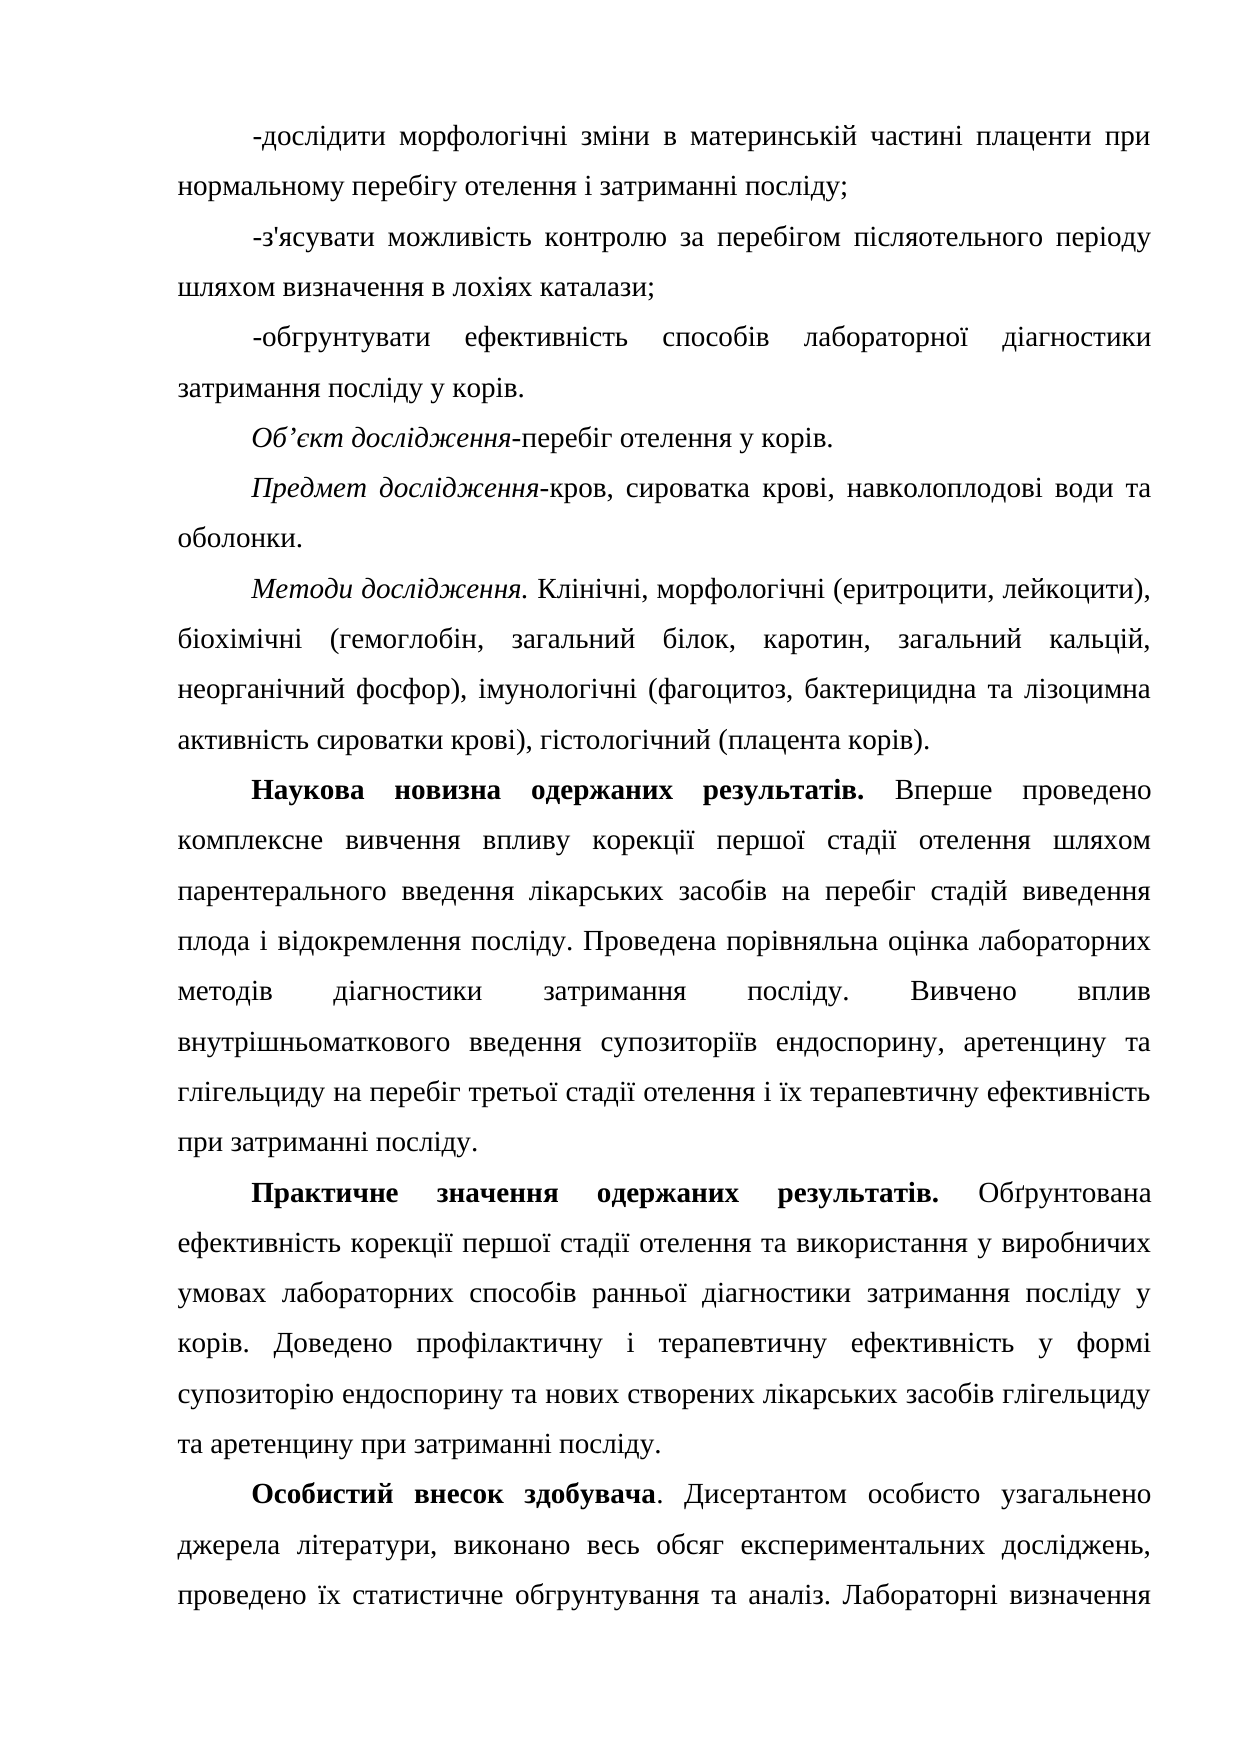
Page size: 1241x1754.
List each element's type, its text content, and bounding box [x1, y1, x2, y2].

text Практичне значення одержаних результатів. Обґрунтована ефективність корекції першої стадії отелення та використання у виробничих умовах лабораторних способів ранньої діагностики затримання посліду у корів. Доведено профілактичну і терапевтичну ефективність у формі супозиторію ендоспорину та нових створених лікарських засобів глігельциду та аретенцину при затриманні посліду. [177, 1175, 1152, 1460]
text -дослідити морфологічні зміни в материнській частині плаценти при нормальному перебігу отелення і затриманні посліду; [177, 118, 1152, 202]
text Предмет дослідження-кров, сироватка крові, навколоплодові води та оболонки. [177, 470, 1152, 554]
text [177, 1477, 1152, 1611]
text -з'ясувати можливість контролю за перебігом післяотельного періоду шляхом визначення в лохіях каталази; [177, 219, 1152, 303]
text Наукова новизна одержаних результатів. Вперше проведено комплексне вивчення впливу корекції першої стадії отелення шляхом парентерального введення лікарських засобів на перебіг стадій виведення плода і відокремлення посліду. Проведена порівняльна оцінка лабораторних методів діагностики затримання посліду. Вивчено вплив внутрішньоматкового введення супозиторіїв ендоспорину, аретенцину та глігельциду на перебіг третьої стадії отелення і їх терапевтичну ефективність при затриманні посліду. [177, 772, 1152, 1158]
text Об’єкт дослідження-перебіг отелення у корів. [177, 420, 1152, 453]
text Методи дослідження. Клінічні, морфологічні (еритроцити, лейкоцити), біохімічні (гемоглобін, загальний білок, каротин, загальний кальцій, неорганічний фосфор), імунологічні (фагоцитоз, бактерицидна та лізоцимна активність сироватки крові), гістологічний (плацента корів). [177, 571, 1152, 755]
text -обгрунтувати ефективність способів лабораторної діагностики затримання посліду у корів. [177, 319, 1152, 403]
